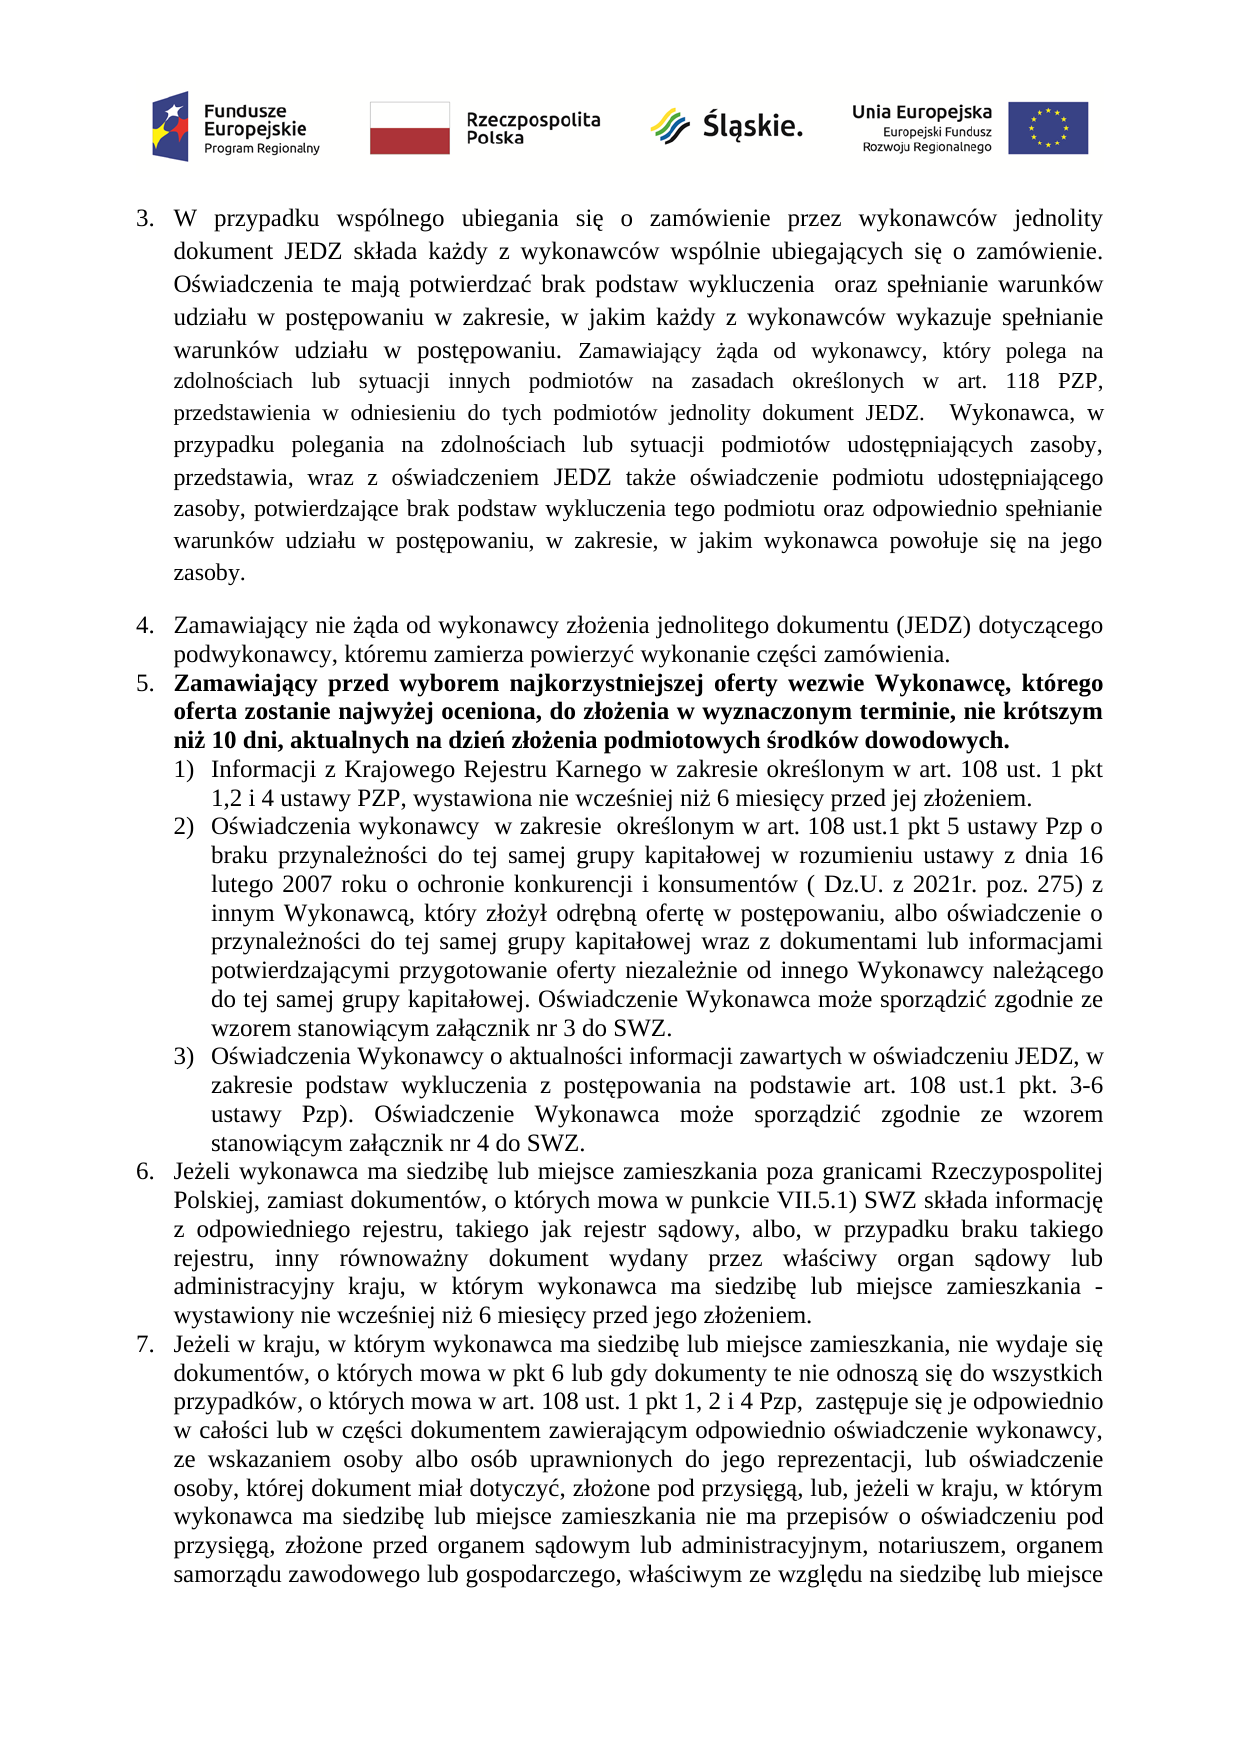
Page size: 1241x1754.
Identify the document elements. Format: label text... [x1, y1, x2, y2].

list Oświadczenia wykonawcy w zakresie określonym w art. 108 ust.1 pkt 5 ustawy Pzp o braku przynależności do tej samej grupy kapitałowej w rozumieniu ustawy z dnia 16 lutego 2007 roku o ochronie konkurencji i konsumentów ( Dz.U. z 2021r. poz. 275) z innym Wykonawcą, który złożył odrębną ofertę w postępowaniu, albo oświadczenie o przynależności do tej samej grupy kapitałowej wraz z dokumentami lub informacjami potwierdzającymi przygotowanie oferty niezależnie od innego Wykonawcy należącego do tej samej grupy kapitałowej. Oświadczenie Wykonawca może sporządzić zgodnie ze wzorem stanowiącym załącznik nr 3 do SWZ. [173, 811, 1104, 1041]
list Jeżeli wykonawca ma siedzibę lub miejsce zamieszkania poza granicami Rzeczypospolitej Polskiej, zamiast dokumentów, o których mowa w punkcie VII.5.1) SWZ składa informację z odpowiedniego rejestru, takiego jak rejestr sądowy, albo, w przypadku braku takiego rejestru, inny równoważny dokument wydany przez właściwy organ sądowy lub administracyjny kraju, w którym wykonawca ma siedzibę lub miejsce zamieszkania - wystawiony nie wcześniej niż 6 miesięcy przed jego złożeniem. [136, 1156, 1104, 1329]
list Informacji z Krajowego Rejestru Karnego w zakresie określonym w art. 108 ust. 1 pkt 1,2 i 4 ustawy PZP, wystawiona nie wcześniej niż 6 miesięcy przed jej złożeniem. [173, 754, 1104, 811]
list Oświadczenia Wykonawcy o aktualności informacji zawartych w oświadczeniu JEDZ, w zakresie podstaw wykluczenia z postępowania na podstawie art. 108 ust.1 pkt. 3-6 ustawy Pzp). Oświadczenie Wykonawca może sporządzić zgodnie ze wzorem stanowiącym załącznik nr 4 do SWZ. [173, 1041, 1104, 1156]
picture [135, 73, 1105, 177]
list Zamawiający przed wyborem najkorzystniejszej oferty wezwie Wykonawcę, którego oferta zostanie najwyżej oceniona, do złożenia w wyznaczonym terminie, nie krótszym niż 10 dni, aktualnych na dzień złożenia podmiotowych środków dowodowych. [136, 668, 1104, 754]
list Zamawiający nie żąda od wykonawcy złożenia jednolitego dokumentu (JEDZ) dotyczącego podwykonawcy, któremu zamierza powierzyć wykonanie części zamówienia. [136, 610, 1104, 668]
list W przypadku wspólnego ubiegania się o zamówienie przez wykonawców jednolity dokument JEDZ składa każdy z wykonawców wspólnie ubiegających się o zamówienie. Oświadczenia te mają potwierdzać brak podstaw wykluczenia oraz spełnianie warunków udziału w postępowaniu w zakresie, w jakim każdy z wykonawców wykazuje spełnianie warunków udziału w postępowaniu. Zamawiający żąda od wykonawcy, który polega na zdolnościach lub sytuacji innych podmiotów na zasadach określonych w art. 118 PZP, przedstawienia w odniesieniu do tych podmiotów jednolity dokument JEDZ. Wykonawca, w przypadku polegania na zdolnościach lub sytuacji podmiotów udostępniających zasoby, przedstawia, wraz z oświadczeniem JEDZ także oświadczenie podmiotu udostępniającego zasoby, potwierdzające brak podstaw wykluczenia tego podmiotu oraz odpowiednio spełnianie warunków udziału w postępowaniu, w zakresie, w jakim wykonawca powołuje się na jego zasoby. [136, 203, 1104, 585]
